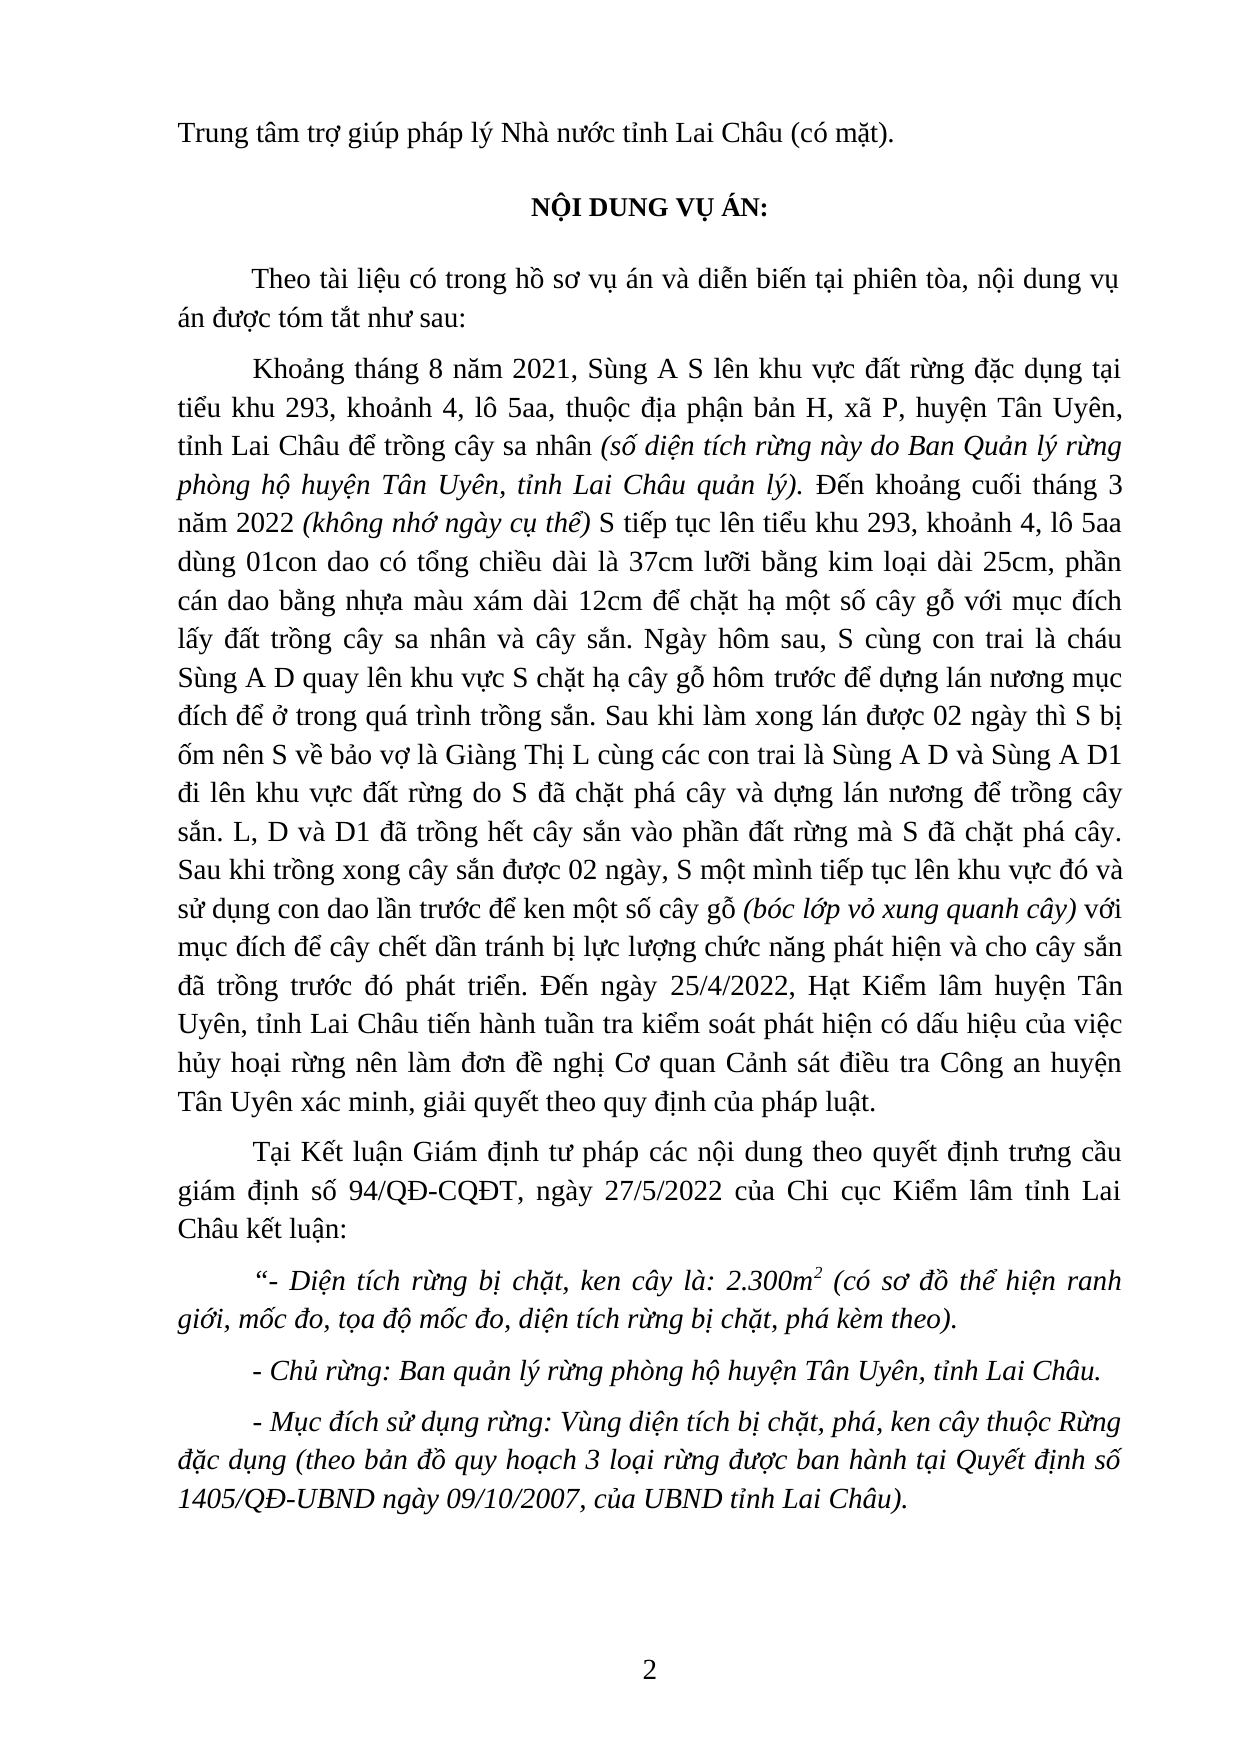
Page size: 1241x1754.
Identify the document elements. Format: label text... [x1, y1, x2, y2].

list Chủ rừng: Ban quản lý rừng phòng hộ huyện Tân Uyên, tỉnh Lai Châu. [252, 1353, 1140, 1386]
list Mục đích sử dụng rừng: Vùng diện tích bị chặt, phá, ken cây thuộc Rừng đặc dụng (theo bản đồ quy hoạch 3 loại rừng được ban hành tại Quyết định số 1405/QĐ-UBND ngày 09/10/2007, của UBND tỉnh Lai Châu). [177, 1404, 1122, 1514]
text Tại Kết luận Giám định tư pháp các nội dung theo quyết định trưng cầu giám định số 94/QĐ-CQĐT, ngày 27/5/2022 của Chi cục Kiểm lâm tỉnh Lai Châu kết luận: [177, 1134, 1122, 1245]
text NỘI DUNG VỤ ÁN: [298, 191, 1002, 222]
text Trung tâm trợ giúp pháp lý Nhà nước tỉnh Lai Châu (có mặt). [177, 115, 1140, 149]
text Theo tài liệu có trong hồ sơ vụ án và diễn biến tại phiên tòa, nội dung vụ án được tóm tắt như sau: [177, 262, 1122, 334]
text Khoảng tháng 8 năm 2021, Sùng A S lên khu vực đất rừng đặc dụng tại tiểu khu 293, khoảnh 4, lô 5aa, thuộc địa phận bản H, xã P, huyện Tân Uyên, tỉnh Lai Châu để trồng cây sa nhân (số diện tích rừng này do Ban Quản lý rừng phòng hộ huyện Tân Uyên, tỉnh Lai Châu quản lý). Đến khoảng cuối tháng 3 năm 2022 (không nhớ ngày cụ thể) S tiếp tục lên tiểu khu 293, khoảnh 4, lô 5aa dùng 01con dao có tổng chiều dài là 37cm lưỡi bằng kim loại dài 25cm, phần cán dao bằng nhựa màu xám dài 12cm để chặt hạ một số cây gỗ với mục đích lấy đất trồng cây sa nhân và cây sắn. Ngày hôm sau, S cùng con trai là cháu Sùng A D quay lên khu vực S chặt hạ cây gỗ hôm trước để dựng lán nương mục đích để ở trong quá trình trồng sắn. Sau khi làm xong lán được 02 ngày thì S bị ốm nên S về bảo vợ là Giàng Thị L cùng các con trai là Sùng A D và Sùng A D1 đi lên khu vực đất rừng do S đã chặt phá cây và dựng lán nương để trồng cây sắn. L, D và D1 đã trồng hết cây sắn vào phần đất rừng mà S đã chặt phá cây. Sau khi trồng xong cây sắn được 02 ngày, S một mình tiếp tục lên khu vực đó và sử dụng con dao lần trước để ken một số cây gỗ (bóc lớp vỏ xung quanh cây) với mục đích để cây chết dần tránh bị lực lượng chức năng phát hiện và cho cây sắn đã trồng trước đó phát triển. Đến ngày 25/4/2022, Hạt Kiểm lâm huyện Tân Uyên, tỉnh Lai Châu tiến hành tuần tra kiểm soát phát hiện có dấu hiệu của việc hủy hoại rừng nên làm đơn đề nghị Cơ quan Cảnh sát điều tra Công an huyện Tân Uyên xác minh, giải quyết theo quy định của pháp luật. [177, 351, 1123, 1117]
text “- Diện tích rừng bị chặt, ken cây là: 2.300m2 (có sơ đồ thể hiện ranh giới, mốc đo, tọa độ mốc đo, diện tích rừng bị chặt, phá kèm theo). [177, 1263, 1122, 1335]
